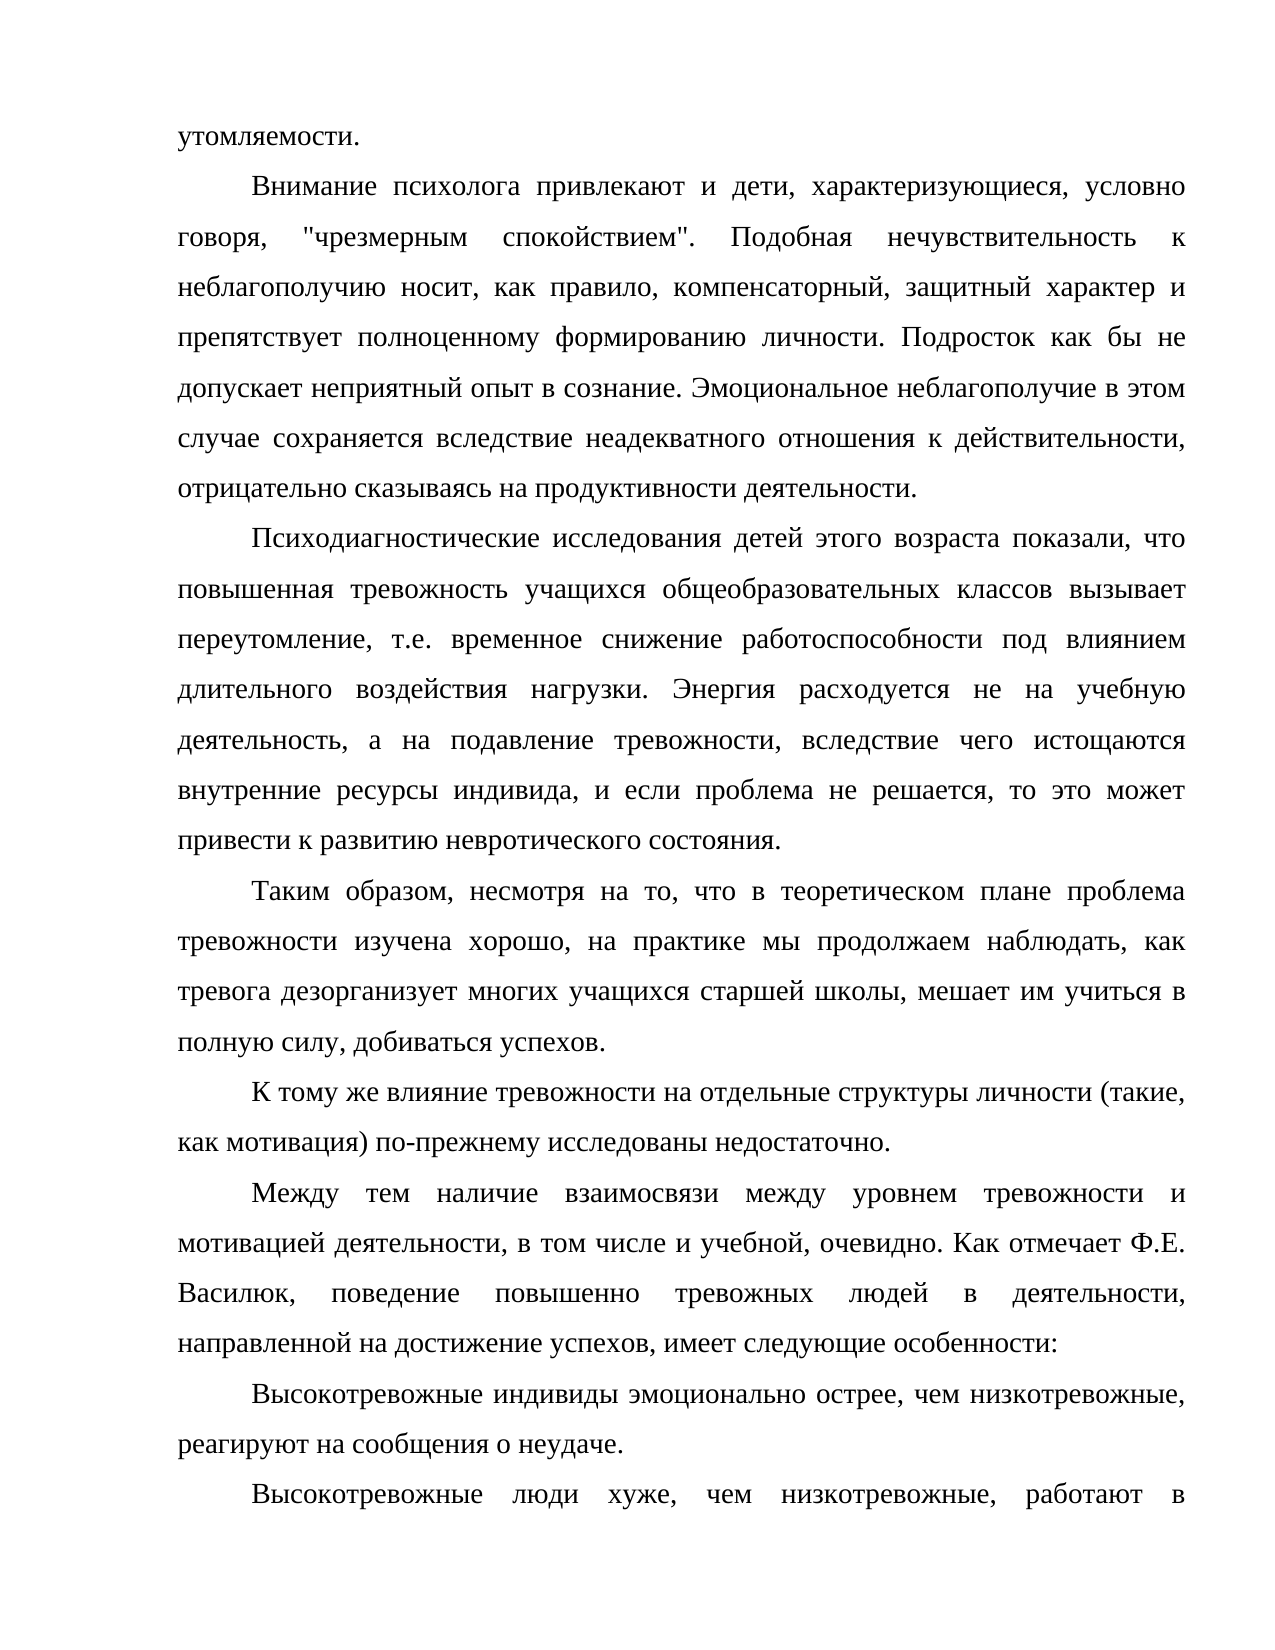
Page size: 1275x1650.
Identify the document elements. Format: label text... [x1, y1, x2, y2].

text Таким образом, несмотря на то, что в теоретическом плане проблема тревожности изучена хорошо, на практике мы продолжаем наблюдать, как тревога дезорганизует многих учащихся старшей школы, мешает им учиться в полную силу, добиваться успехов. [177, 873, 1186, 1057]
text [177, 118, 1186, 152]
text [177, 1477, 1186, 1510]
text Психодиагностические исследования детей этого возраста показали, что повышенная тревожность учащихся общеобразовательных классов вызывает переутомление, т.е. временное снижение работоспособности под влиянием длительного воздействия нагрузки. Энергия расходуется не на учебную деятельность, а на подавление тревожности, вследствие чего истощаются внутренние ресурсы индивида, и если проблема не решается, то это может привести к развитию невротического состояния. [177, 521, 1186, 856]
text Внимание психолога привлекают и дети, характеризующиеся, условно говоря, "чрезмерным спокойствием". Подобная нечувствительность к неблагополучию носит, как правило, компенсаторный, защитный характер и препятствует полноценному формированию личности. Подросток как бы не допускает неприятный опыт в сознание. Эмоциональное неблагополучие в этом случае сохраняется вследствие неадекватного отношения к действительности, отрицательно сказываясь на продуктивности деятельности. [177, 168, 1186, 504]
text Между тем наличие взаимосвязи между уровнем тревожности и мотивацией деятельности, в том числе и учебной, очевидно. Как отмечает Ф.Е. Василюк, поведение повышенно тревожных людей в деятельности, направленной на достижение успехов, имеет следующие особенности: [177, 1175, 1186, 1359]
text Высокотревожные индивиды эмоционально острее, чем низкотревожные, реагируют на сообщения о неудаче. [177, 1376, 1186, 1460]
text К тому же влияние тревожности на отдельные структуры личности (такие, как мотивация) по-прежнему исследованы недостаточно. [177, 1074, 1186, 1158]
